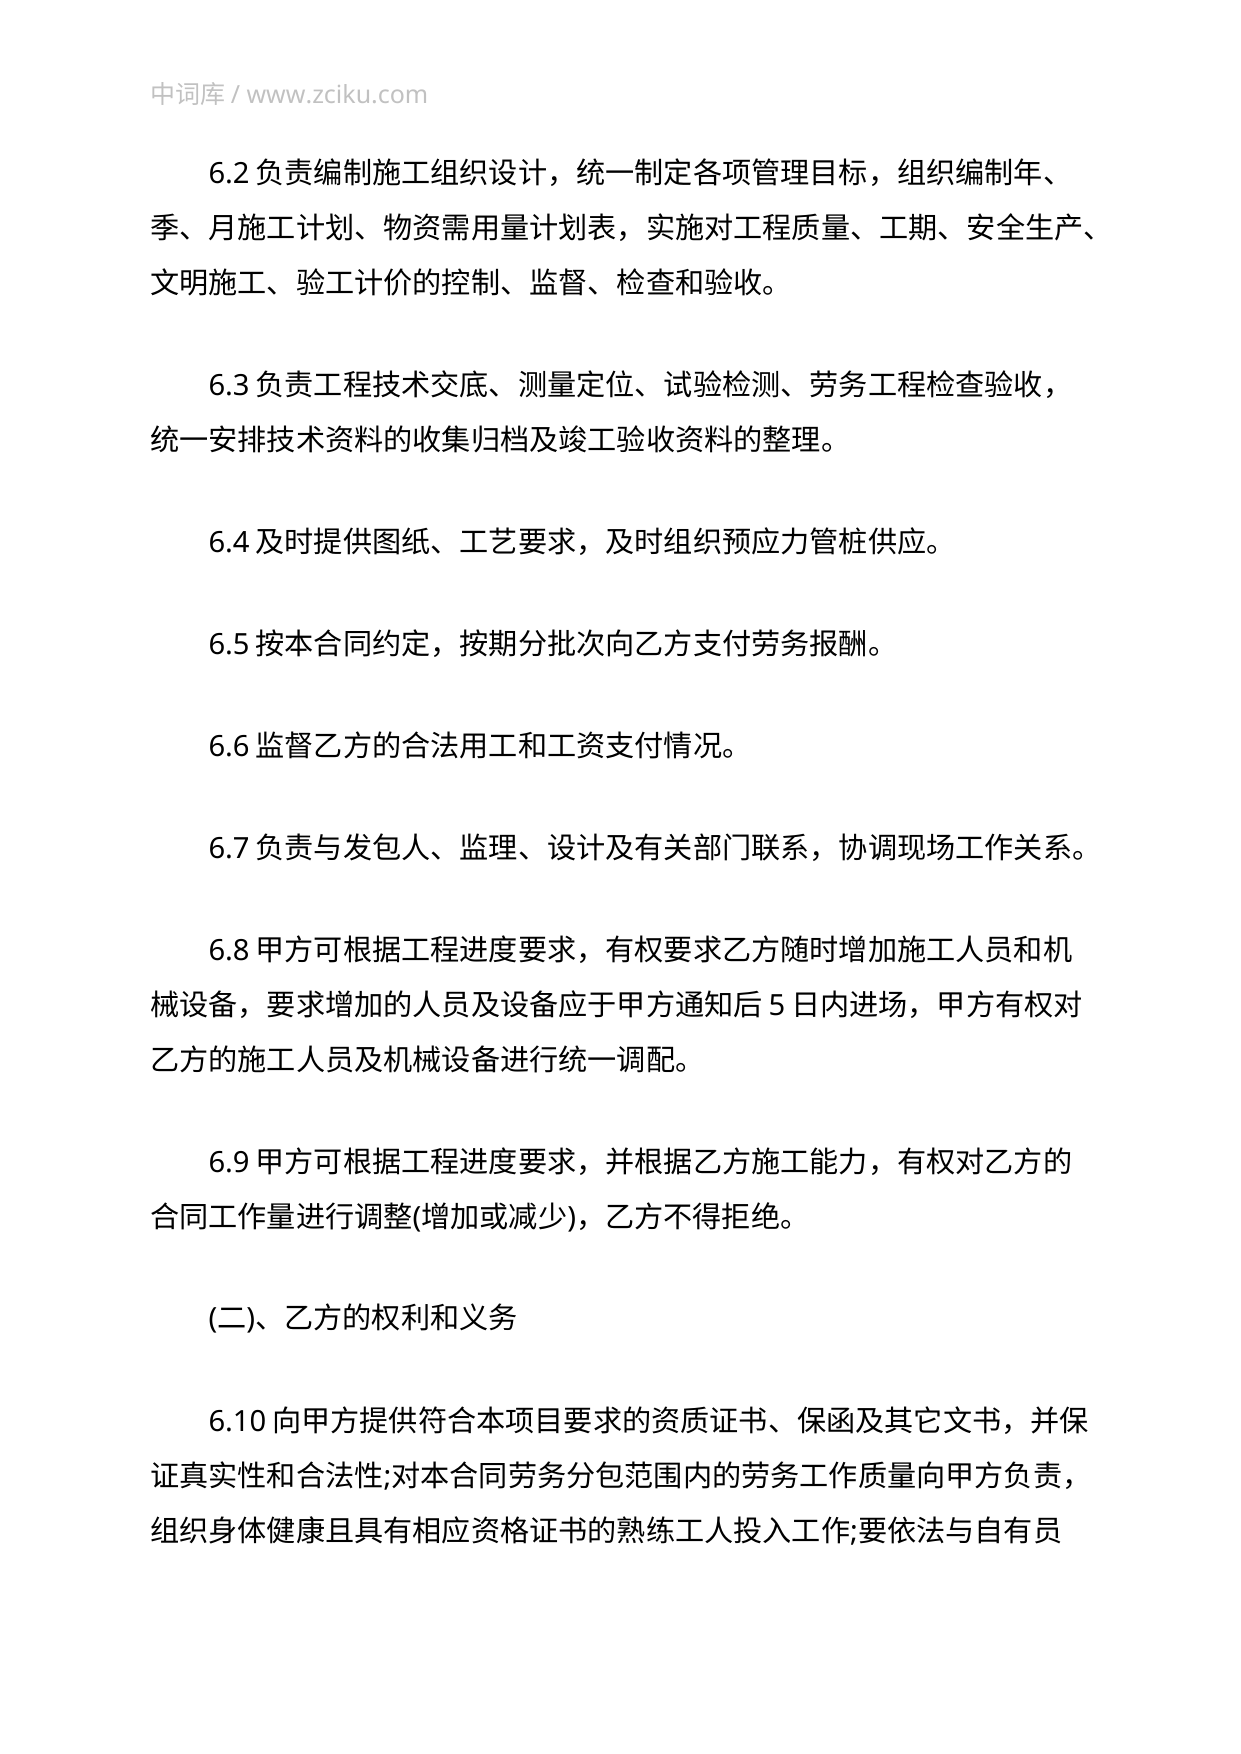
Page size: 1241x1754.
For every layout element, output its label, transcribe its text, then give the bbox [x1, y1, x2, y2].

text 6.3负责工程技术交底、测量定位、试验检测、劳务工程检查验收，统一安排技术资料的收集归档及竣工验收资料的整理。 [150, 362, 1090, 459]
text 6.5按本合同约定，按期分批次向乙方支付劳务报酬。 [150, 620, 1090, 663]
text 6.9甲方可根据工程进度要求，并根据乙方施工能力，有权对乙方的合同工作量进行调整(增加或减少)，乙方不得拒绝。 [150, 1138, 1090, 1236]
text 6.2负责编制施工组织设计，统一制定各项管理目标，组织编制年、季、月施工计划、物资需用量计划表，实施对工程质量、工期、安全生产、文明施工、验工计价的控制、监督、检查和验收。 [150, 150, 1090, 302]
text 6.6监督乙方的合法用工和工资支付情况。 [150, 722, 1090, 765]
text 6.7负责与发包人、监理、设计及有关部门联系，协调现场工作关系。 [150, 824, 1090, 867]
text 6.4及时提供图纸、工艺要求，及时组织预应力管桩供应。 [150, 518, 1090, 561]
text (二)、乙方的权利和义务 [150, 1295, 1090, 1337]
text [150, 1397, 1090, 1549]
text 6.8甲方可根据工程进度要求，有权要求乙方随时增加施工人员和机械设备，要求增加的人员及设备应于甲方通知后5日内进场，甲方有权对乙方的施工人员及机械设备进行统一调配。 [150, 926, 1090, 1079]
